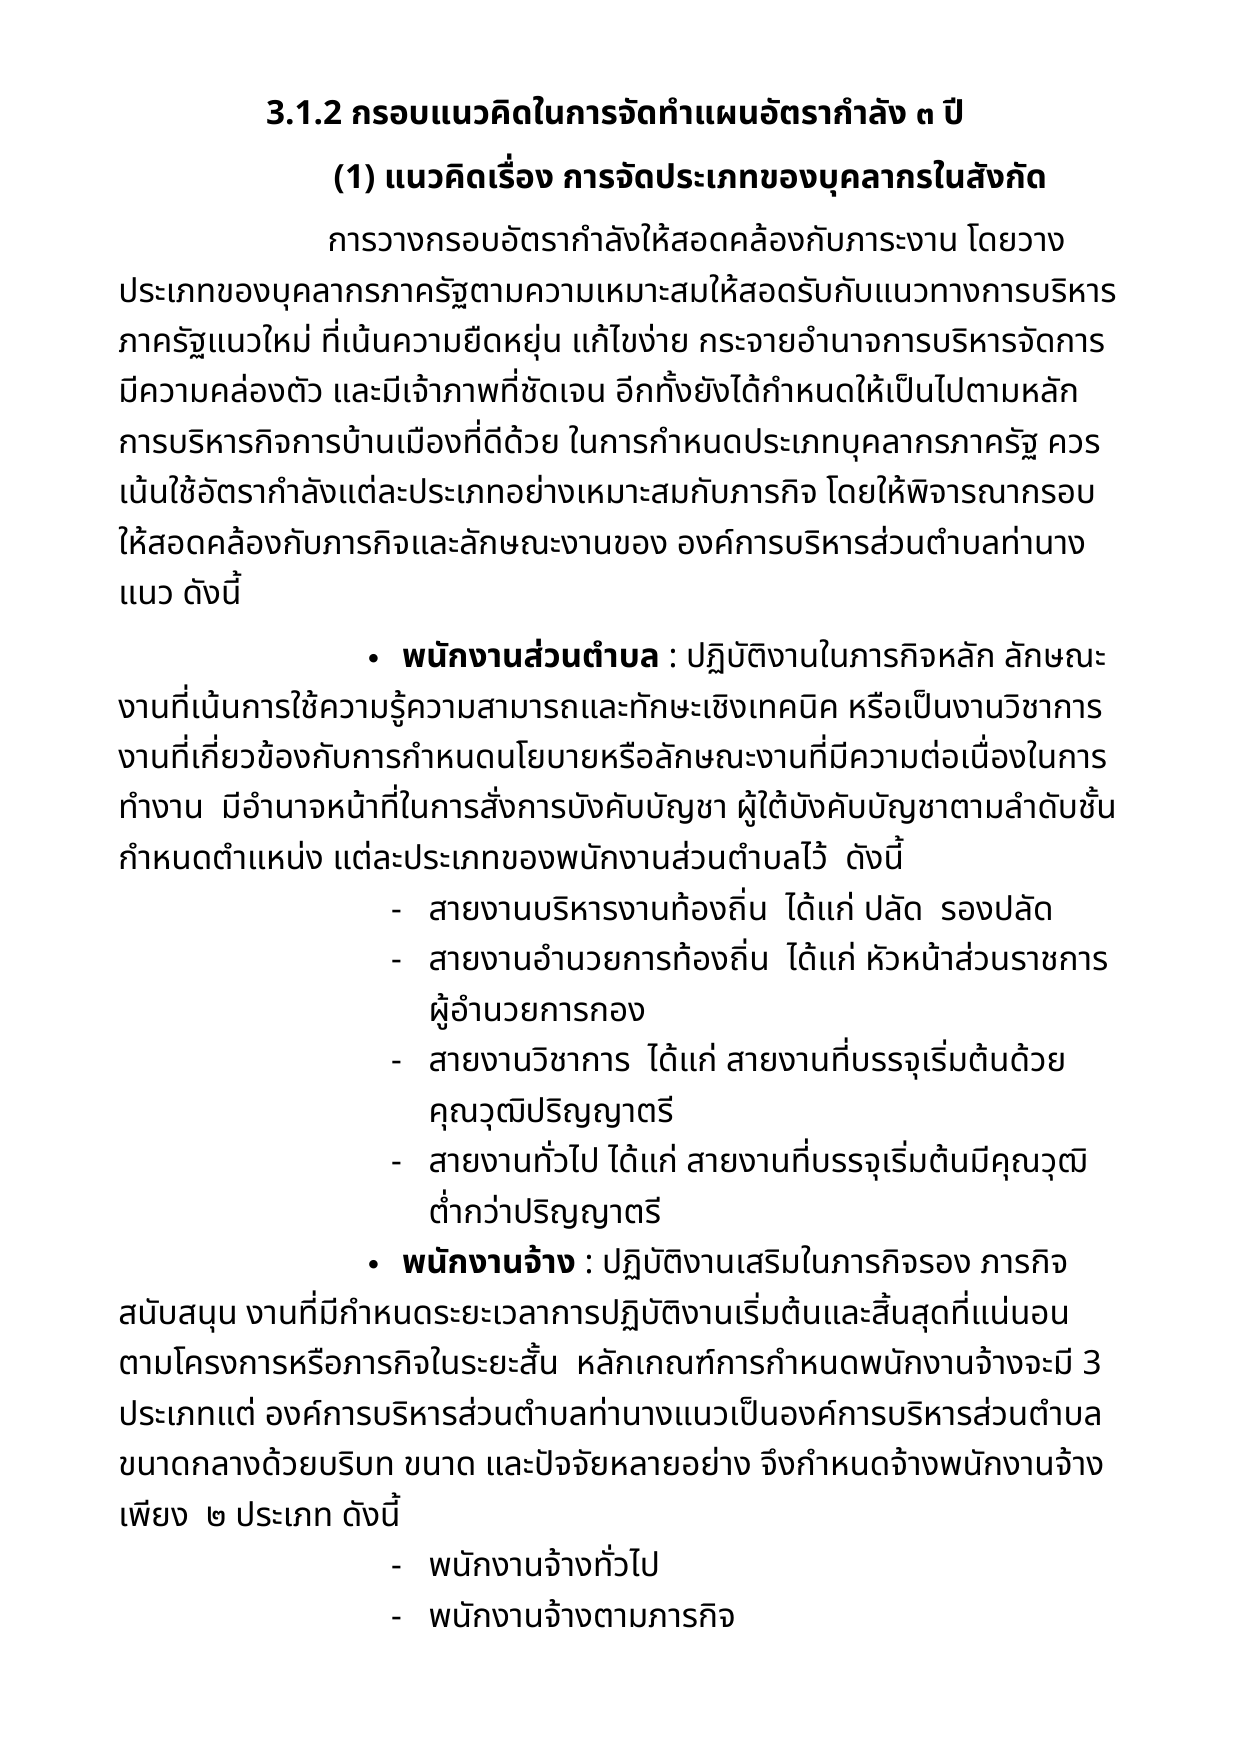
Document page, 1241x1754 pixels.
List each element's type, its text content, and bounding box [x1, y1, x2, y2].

list พนักงานจ้างทั่วไป [391, 1541, 1122, 1592]
list สายงานบริหารงานท้องถิ่น ได้แก่ ปลัด รองปลัด [391, 884, 1122, 935]
text 3.1.2 กรอบแนวคิดในการจัดทำแผนอัตรากำลัง ๓ ปี [177, 89, 1122, 139]
list พนักงานส่วนตำบล : ปฏิบัติงานในภารกิจหลัก ลักษณะงานที่เน้นการใช้ความรู้ความสามารถและทักษะเชิงเทคนิค หรือเป็นงานวิชาการ งานที่เกี่ยวข้องกับการกำหนดนโยบายหรือลักษณะงานที่มีความต่อเนื่องในการทำงาน มีอำนาจหน้าที่ในการสั่งการบังคับบัญชา ผู้ใต้บังคับบัญชาตามลำดับชั้น กำหนดตำแหน่ง แต่ละประเภทของพนักงานส่วนตำบลไว้ ดังนี้ [118, 632, 1122, 884]
list พนักงานจ้างตามภารกิจ [391, 1592, 1122, 1642]
list สายงานอำนวยการท้องถิ่น ได้แก่ หัวหน้าส่วนราชการ ผู้อำนวยการกอง [391, 935, 1122, 1036]
list สายงานวิชาการ ได้แก่ สายงานที่บรรจุเริ่มต้นด้วยคุณวุฒิปริญญาตรี [391, 1036, 1122, 1137]
text (1) แนวคิดเรื่อง การจัดประเภทของบุคลากรในสังกัด [118, 153, 1122, 204]
text การวางกรอบอัตรากำลังให้สอดคล้องกับภาระงาน โดยวางประเภทของบุคลากรภาครัฐตามความเหมาะสมให้สอดรับกับแนวทางการบริหารภาครัฐแนวใหม่ ที่เน้นความยืดหยุ่น แก้ไขง่าย กระจายอำนาจการบริหารจัดการ มีความคล่องตัว และมีเจ้าภาพที่ชัดเจน อีกทั้งยังได้กำหนดให้เป็นไปตามหลักการบริหารกิจการบ้านเมืองที่ดีด้วย ในการกำหนดประเภทบุคลากรภาครัฐ ควรเน้นใช้อัตรากำลังแต่ละประเภทอย่างเหมาะสมกับภารกิจ โดยให้พิจารณากรอบให้สอดคล้องกับภารกิจและลักษณะงานของ องค์การบริหารส่วนตำบลท่านางแนว ดังนี้ [118, 216, 1122, 619]
list พนักงานจ้าง : ปฏิบัติงานเสริมในภารกิจรอง ภารกิจสนับสนุน งานที่มีกำหนดระยะเวลาการปฏิบัติงานเริ่มต้นและสิ้นสุดที่แน่นอนตามโครงการหรือภารกิจในระยะสั้น หลักเกณฑ์การกำหนดพนักงานจ้างจะมี 3 ประเภทแต่ องค์การบริหารส่วนตำบลท่านางแนวเป็นองค์การบริหารส่วนตำบลขนาดกลางด้วยบริบท ขนาด และปัจจัยหลายอย่าง จึงกำหนดจ้างพนักงานจ้าง เพียง ๒ ประเภท ดังนี้ [118, 1238, 1122, 1541]
list สายงานทั่วไป ได้แก่ สายงานที่บรรจุเริ่มต้นมีคุณวุฒิต่ำกว่าปริญญาตรี [391, 1137, 1122, 1238]
